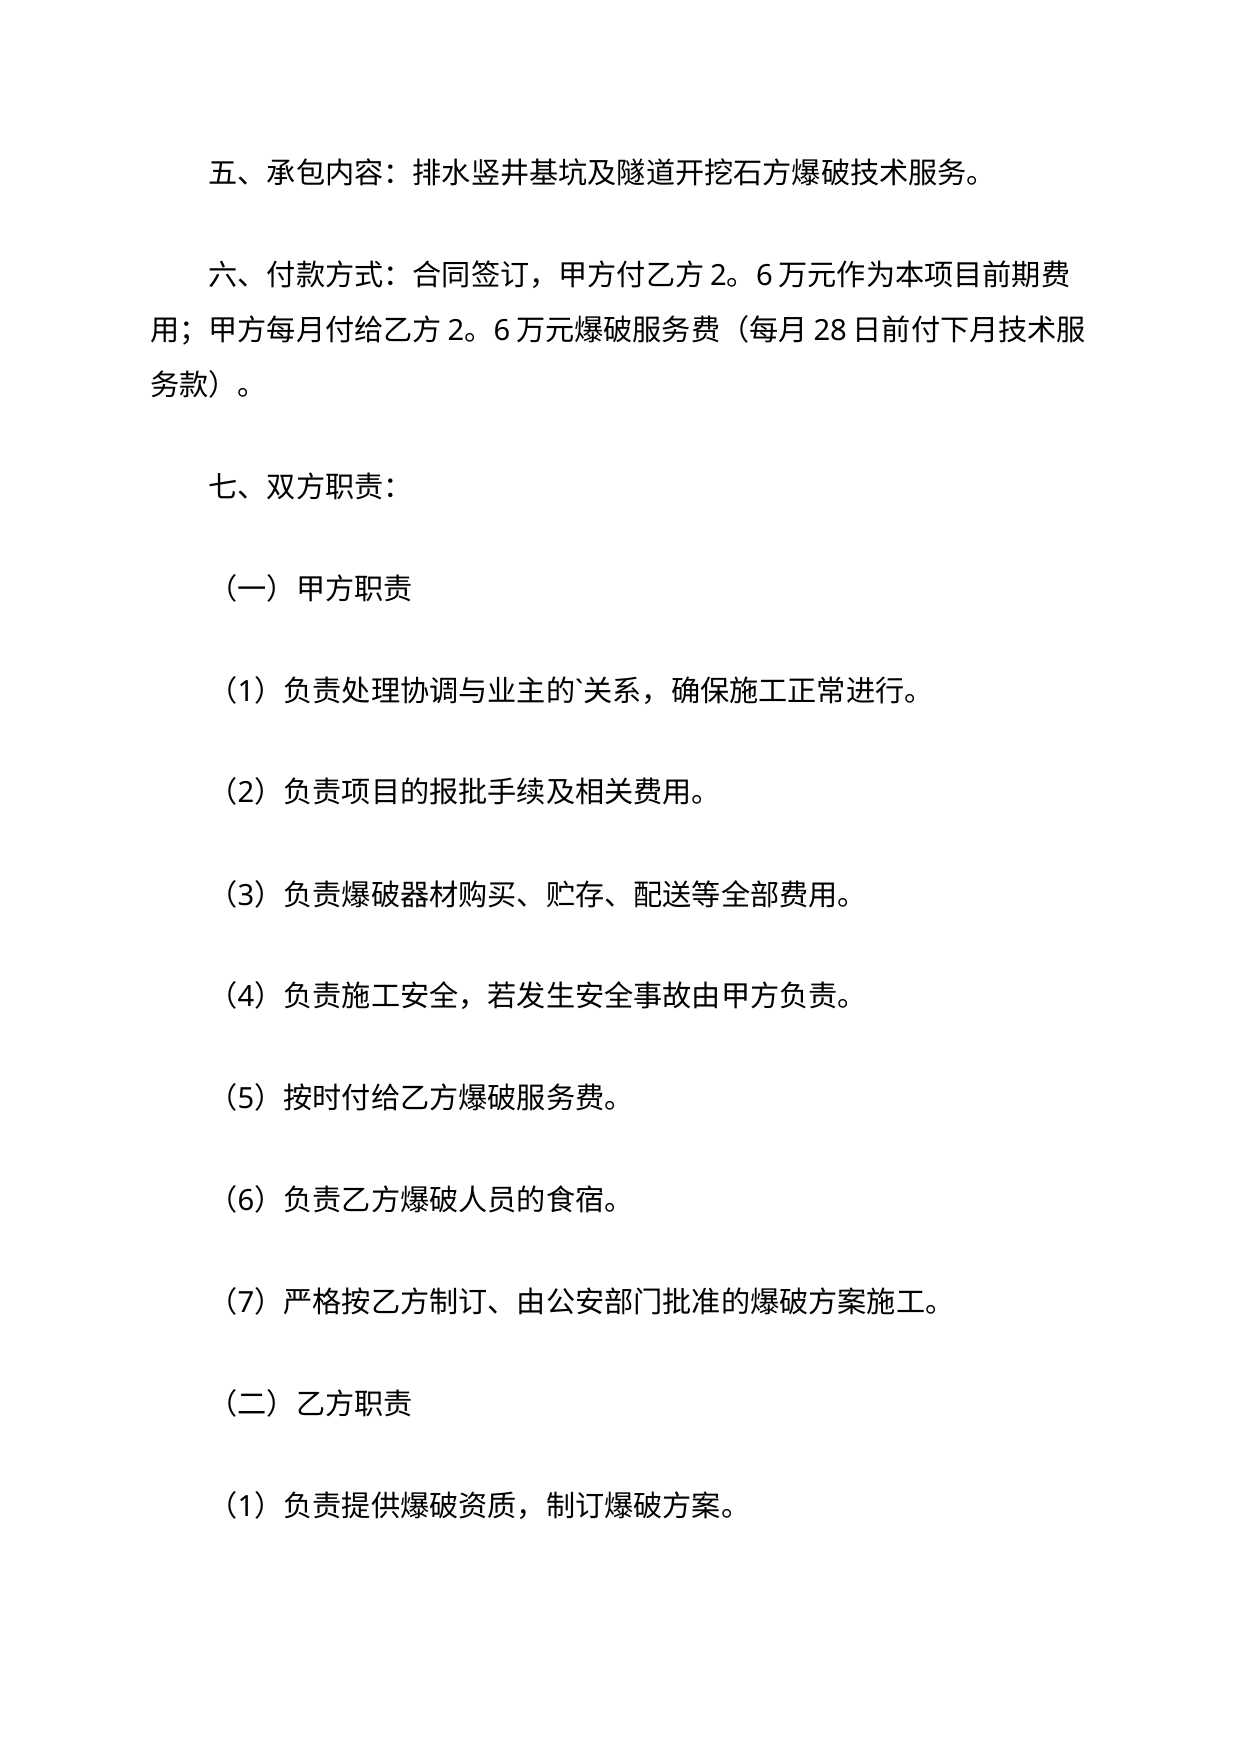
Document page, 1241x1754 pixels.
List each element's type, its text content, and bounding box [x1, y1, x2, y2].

text （6）负责乙方爆破人员的食宿。 [150, 1177, 1090, 1219]
text （一）甲方职责 [150, 565, 1090, 608]
text （二）乙方职责 [150, 1381, 1090, 1423]
text 七、双方职责： [150, 463, 1090, 506]
text （1）负责提供爆破资质，制订爆破方案。 [150, 1483, 1090, 1525]
text （4）负责施工安全，若发生安全事故由甲方负责。 [150, 973, 1090, 1015]
text （1）负责处理协调与业主的`关系，确保施工正常进行。 [150, 667, 1090, 709]
text （2）负责项目的报批手续及相关费用。 [150, 769, 1090, 811]
text 五、承包内容：排水竖井基坑及隧道开挖石方爆破技术服务。 [150, 150, 1090, 192]
text 六、付款方式：合同签订，甲方付乙方2。6万元作为本项目前期费用；甲方每月付给乙方2。6万元爆破服务费（每月28日前付下月技术服务款）。 [150, 252, 1090, 404]
text （5）按时付给乙方爆破服务费。 [150, 1075, 1090, 1117]
text （3）负责爆破器材购买、贮存、配送等全部费用。 [150, 871, 1090, 913]
text （7）严格按乙方制订、由公安部门批准的爆破方案施工。 [150, 1279, 1090, 1321]
